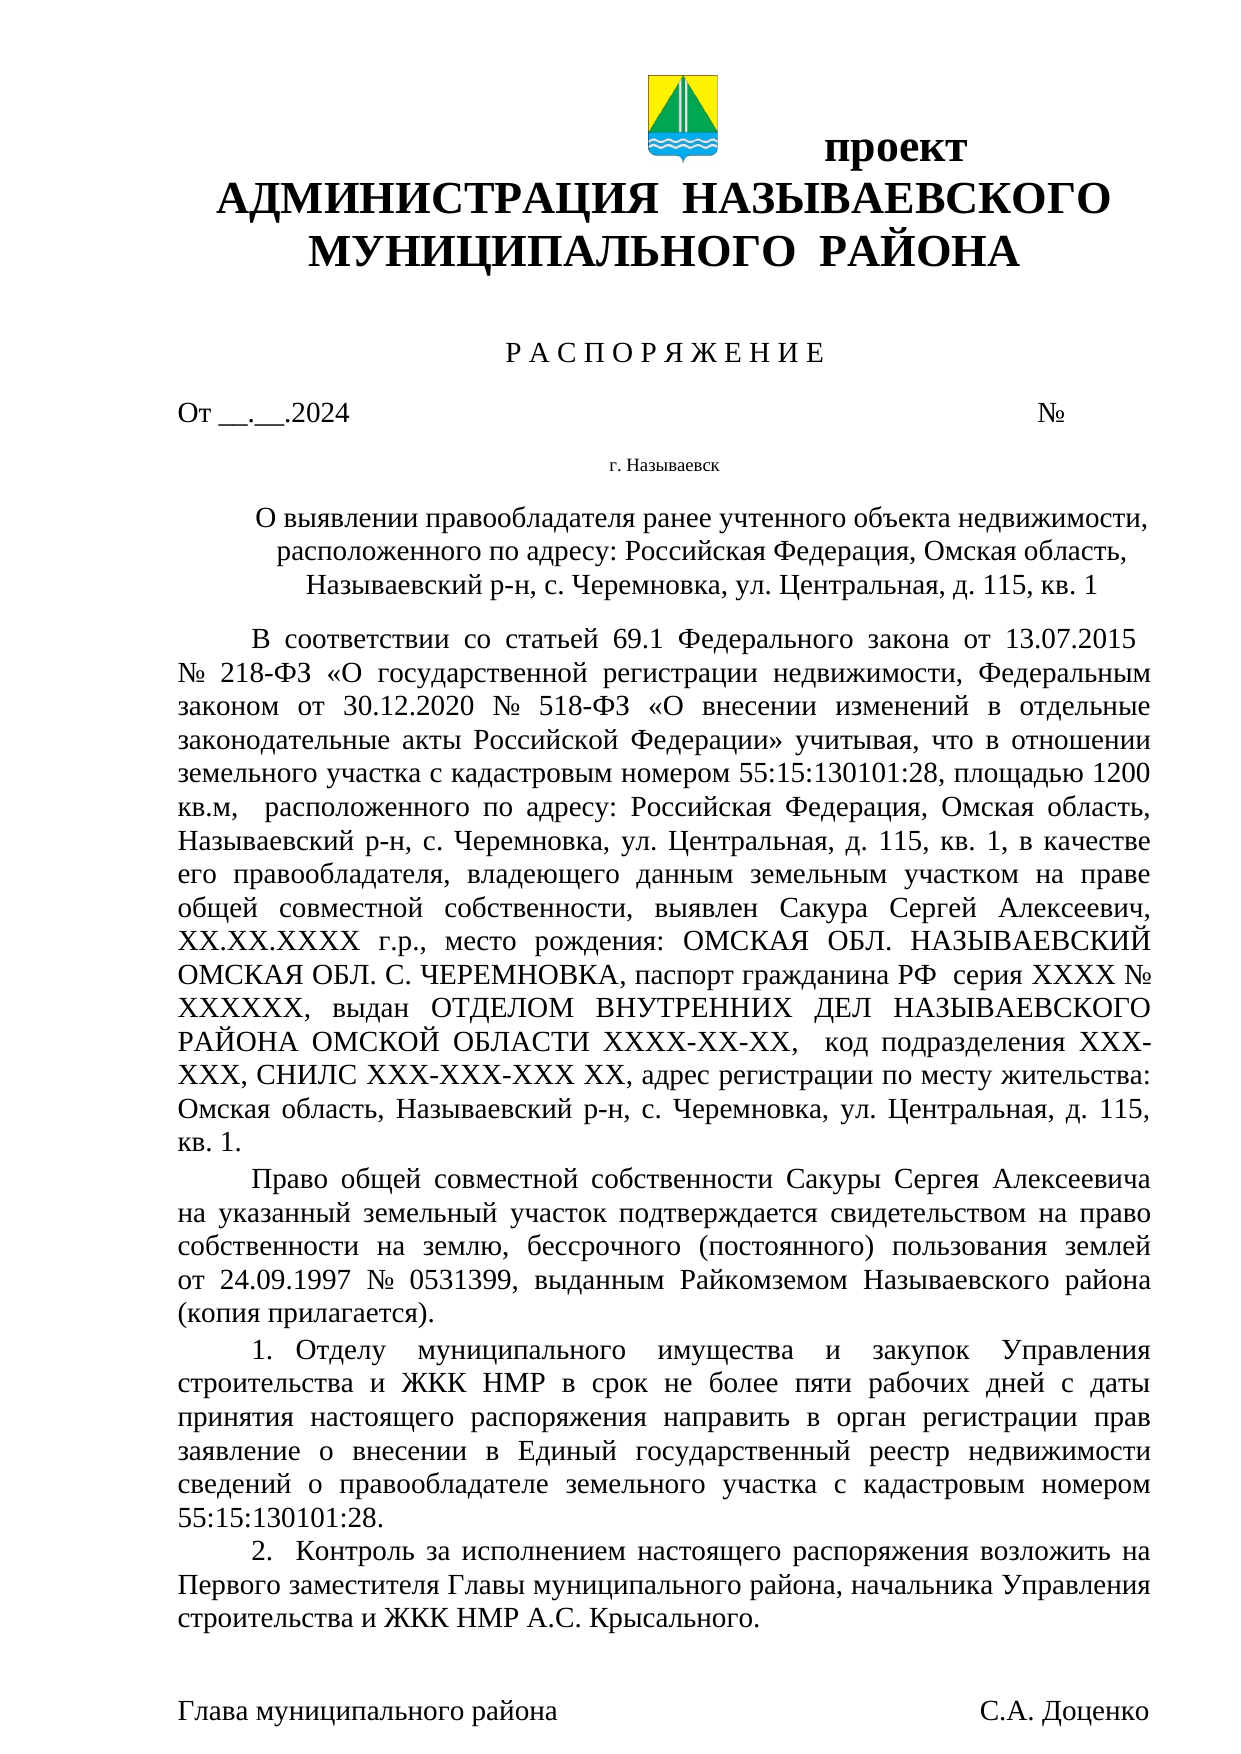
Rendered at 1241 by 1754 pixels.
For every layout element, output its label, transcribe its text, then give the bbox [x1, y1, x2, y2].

text г. Называевск [177, 454, 1152, 476]
picture [648, 138, 718, 163]
list Контроль за исполнением настоящего распоряжения возложить на Первого заместителя Главы муниципального района, начальника Управления строительства и ЖКК НМР А.С. Крысального. [177, 1533, 1152, 1634]
text От __.__.2024 № [177, 395, 1152, 428]
text Право общей совместной собственности Сакуры Сергея Алексеевича на указанный земельный участок подтверждается свидетельством на право собственности на землю, бессрочного (постоянного) пользования землей от 24.09.1997 № 0531399, выданным Райкомземом Называевского района (копия прилагается). [177, 1161, 1152, 1329]
list Отделу муниципального имущества и закупок Управления строительства и ЖКК НМР в срок не более пяти рабочих дней с даты принятия настоящего распоряжения направить в орган регистрации прав заявление о внесении в Единый государственный реестр недвижимости сведений о правообладателе земельного участка с кадастровым номером 55:15:130101:28. [177, 1332, 1152, 1533]
title АДМИНИСТРАЦИЯ НАЗЫВАЕВСКОГО МУНИЦИПАЛЬНОГО РАЙОНА [177, 171, 1152, 276]
text В соответствии со статьей 69.1 Федерального закона от 13.07.2015 № 218-ФЗ «О государственной регистрации недвижимости, Федеральным законом от 30.12.2020 № 518-ФЗ «О внесении изменений в отдельные законодательные акты Российской Федерации» учитывая, что в отношении земельного участка с кадастровым номером 55:15:130101:28, площадью 1200 кв.м, расположенного по адресу: Российская Федерация, Омская область, Называевский р-н, с. Черемновка, ул. Центральная, д. 115, кв. 1, в качестве его правообладателя, владеющего данным земельным участком на праве общей совместной собственности, выявлен Сакура Сергей Алексеевич, ХХ.ХХ.ХХХХ г.р., место рождения: ОМСКАЯ ОБЛ. НАЗЫВАЕВСКИЙ ОМСКАЯ ОБЛ. С. ЧЕРЕМНОВКА, паспорт гражданина РФ серия ХХХХ № ХХХХХХ, выдан ОТДЕЛОМ ВНУТРЕННИХ ДЕЛ НАЗЫВАЕВСКОГО РАЙОНА ОМСКОЙ ОБЛАСТИ ХХХХ-ХХ-ХХ, код подразделения ХХХ-ХХХ, СНИЛС ХХХ-ХХХ-ХХХ ХХ, адрес регистрации по месту жительства: Омская область, Называевский р-н, с. Черемновка, ул. Центральная, д. 115, кв. 1. [177, 621, 1152, 1158]
text Р А С П О Р Я Ж Е Н И Е [177, 336, 1152, 369]
text Глава муниципального района С.А. Доценко [177, 1693, 1152, 1727]
title проект [177, 118, 1152, 171]
text О выявлении правообладателя ранее учтенного объекта недвижимости, расположенного по адресу: Российская Федерация, Омская область, Называевский р-н, с. Черемновка, ул. Центральная, д. 115, кв. 1 [252, 500, 1152, 601]
picture [648, 75, 718, 133]
